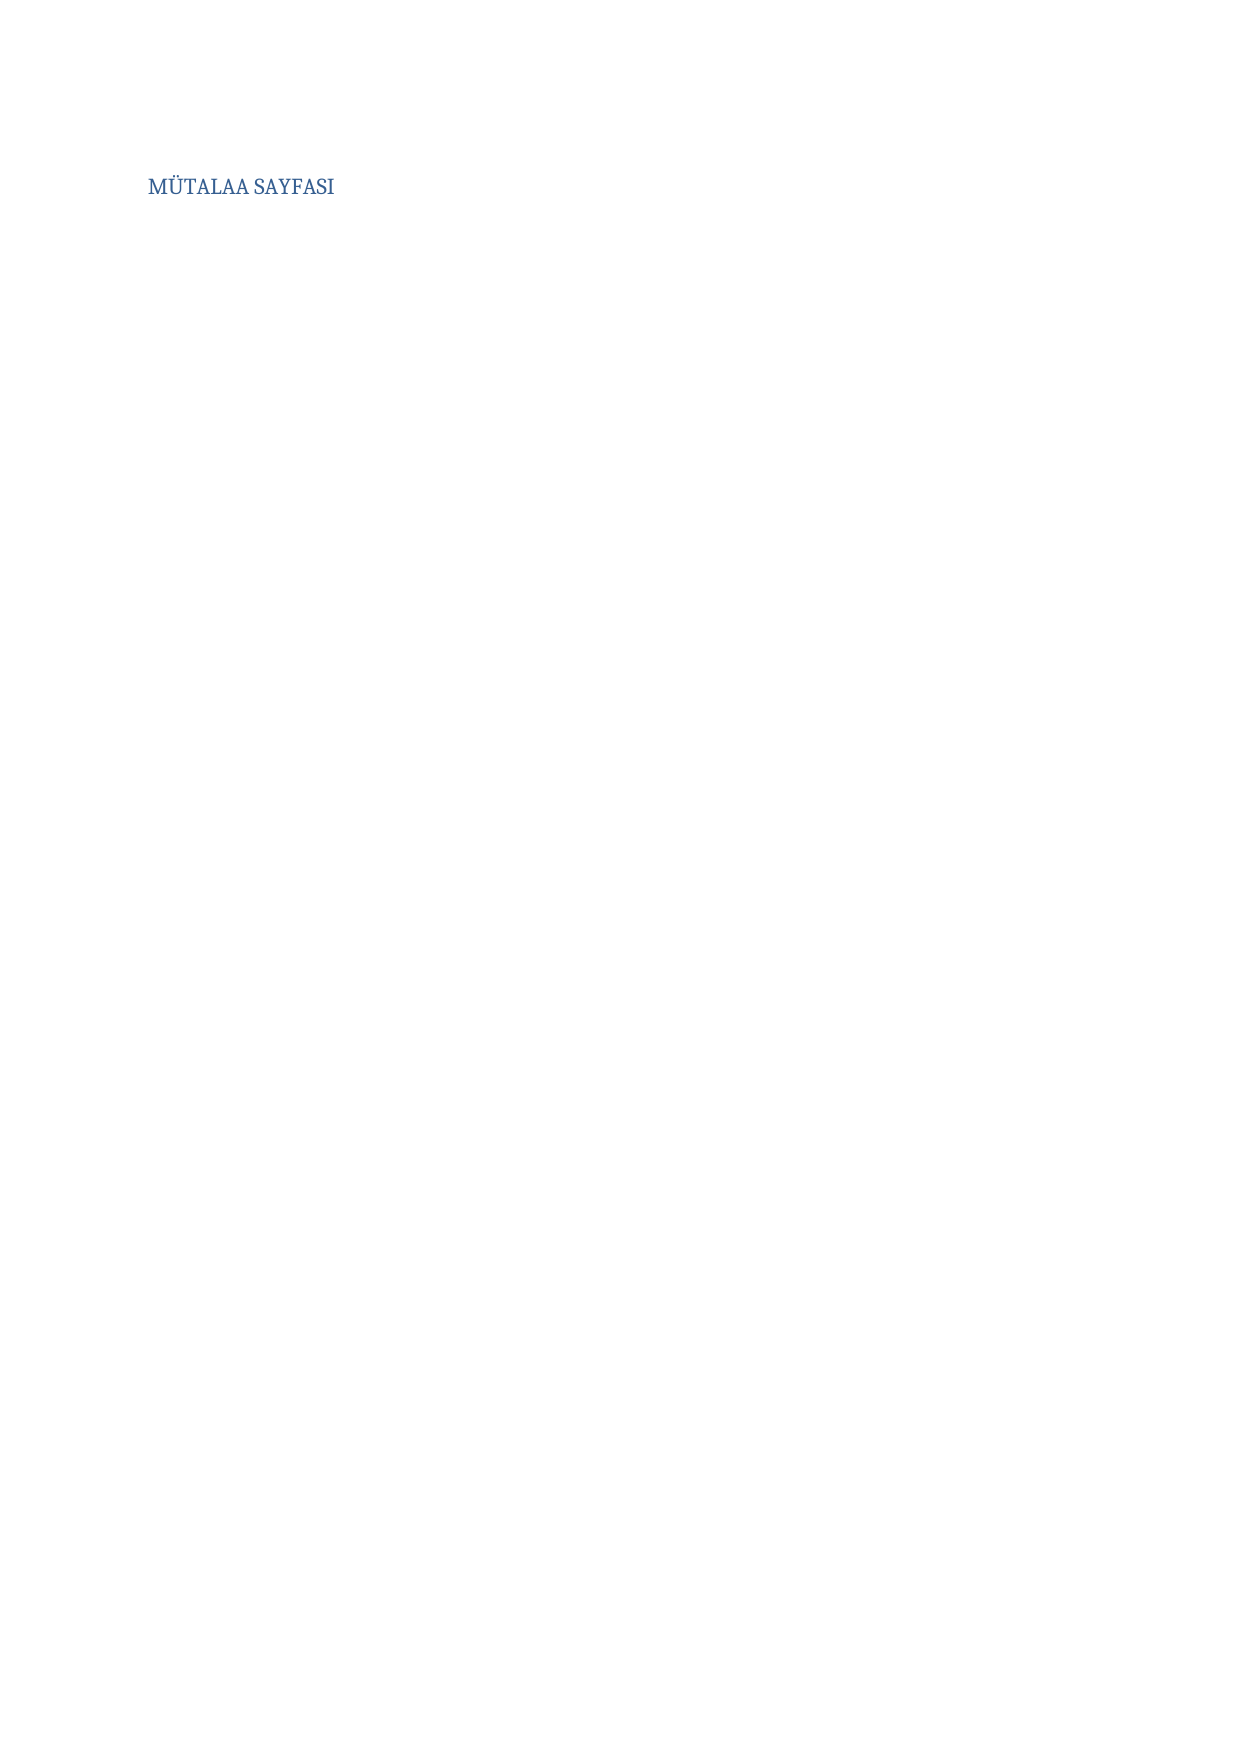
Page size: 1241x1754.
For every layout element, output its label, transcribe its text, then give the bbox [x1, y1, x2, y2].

text MÜTALAA SAYFASI [148, 174, 1163, 200]
